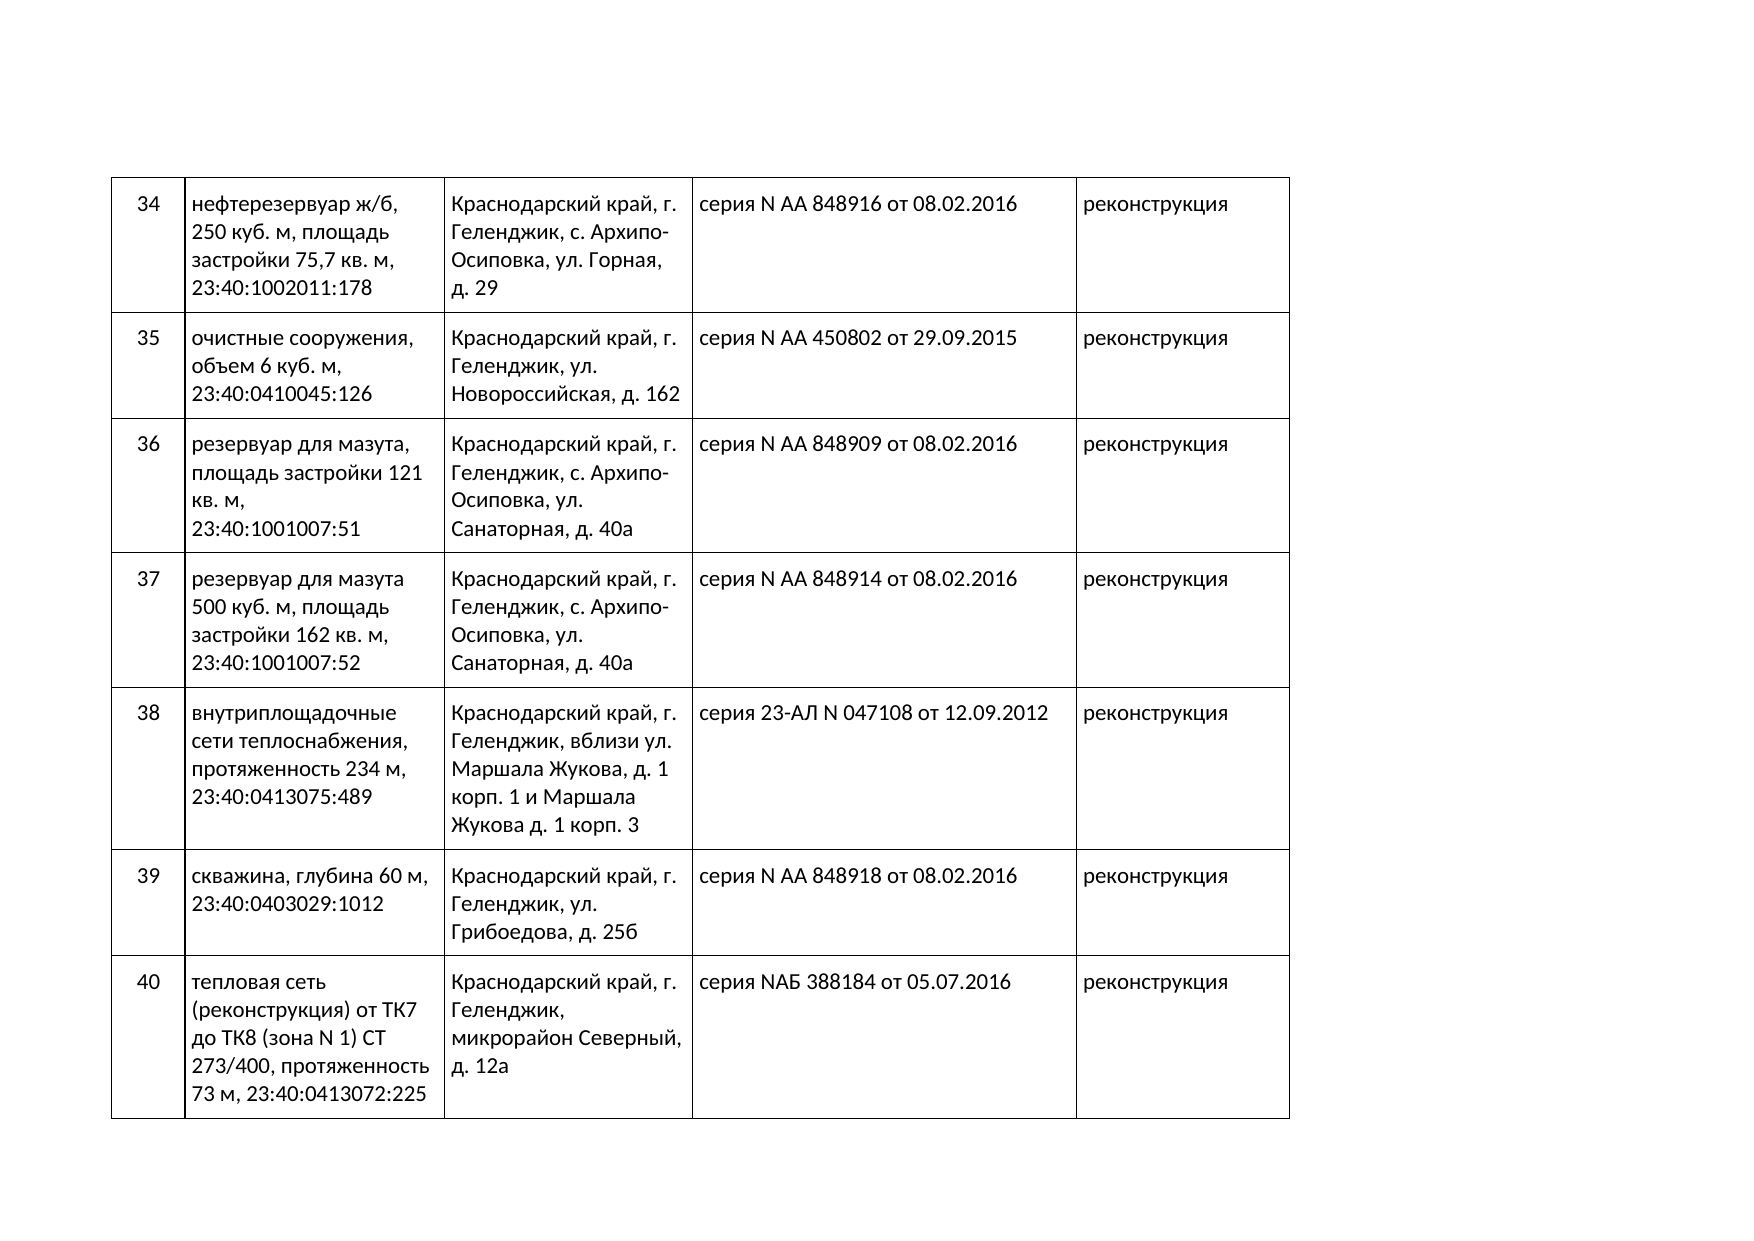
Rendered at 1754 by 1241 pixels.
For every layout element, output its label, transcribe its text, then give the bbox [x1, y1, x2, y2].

table_cell серия N АА 848914 от 08.02.2016 [693, 553, 1076, 687]
table_cell Краснодарский край, г. Геленджик, с. Архипо-Осиповка, ул. Санаторная, д. 40а [445, 553, 692, 687]
table_cell Краснодарский край, г. Геленджик, ул. Грибоедова, д. 25б [445, 850, 692, 955]
table_cell реконструкция [1077, 956, 1289, 1118]
table_cell Краснодарский край, г. Геленджик, микрорайон Северный, д. 12а [445, 956, 692, 1118]
table_cell серия N АА 848918 от 08.02.2016 [693, 850, 1076, 955]
table_cell серия NАБ 388184 от 05.07.2016 [693, 956, 1076, 1118]
table_cell 36 [112, 419, 184, 552]
table_cell 40 [112, 956, 184, 1118]
table_cell Краснодарский край, г. Геленджик, вблизи ул. Маршала Жукова, д. 1 корп. 1 и Маршала Жукова д. 1 корп. 3 [445, 688, 692, 849]
table_cell 35 [112, 313, 184, 418]
table_cell реконструкция [1077, 313, 1289, 418]
table_cell реконструкция [1077, 419, 1289, 552]
table_cell реконструкция [1077, 553, 1289, 687]
table_cell резервуар для мазута, площадь застройки 121 кв. м, 23:40:1001007:51 [186, 419, 444, 552]
table_cell внутриплощадочные сети теплоснабжения, протяженность 234 м, 23:40:0413075:489 [186, 688, 444, 849]
table_cell серия N АА 848916 от 08.02.2016 [693, 178, 1076, 312]
table_cell реконструкция [1077, 178, 1289, 312]
table_cell тепловая сеть (реконструкция) от ТК7 до ТК8 (зона N 1) СТ 273/400, протяженность 73 м, 23:40:0413072:225 [186, 956, 444, 1118]
table_cell нефтерезервуар ж/б, 250 куб. м, площадь застройки 75,7 кв. м, 23:40:1002011:178 [186, 178, 444, 312]
table_cell 34 [112, 178, 184, 312]
table_cell Краснодарский край, г. Геленджик, ул. Новороссийская, д. 162 [445, 313, 692, 418]
table_cell серия N АА 848909 от 08.02.2016 [693, 419, 1076, 552]
table_cell 38 [112, 688, 184, 849]
table_cell резервуар для мазута 500 куб. м, площадь застройки 162 кв. м, 23:40:1001007:52 [186, 553, 444, 687]
table_cell очистные сооружения, объем 6 куб. м, 23:40:0410045:126 [186, 313, 444, 418]
table_cell Краснодарский край, г. Геленджик, с. Архипо-Осиповка, ул. Горная, д. 29 [445, 178, 692, 312]
table_cell серия 23-АЛ N 047108 от 12.09.2012 [693, 688, 1076, 849]
table_cell Краснодарский край, г. Геленджик, с. Архипо-Осиповка, ул. Санаторная, д. 40а [445, 419, 692, 552]
table_cell 37 [112, 553, 184, 687]
table_cell скважина, глубина 60 м, 23:40:0403029:1012 [186, 850, 444, 955]
table_cell 39 [112, 850, 184, 955]
table_cell серия N АА 450802 от 29.09.2015 [693, 313, 1076, 418]
table_cell реконструкция [1077, 688, 1289, 849]
table_cell реконструкция [1077, 850, 1289, 955]
